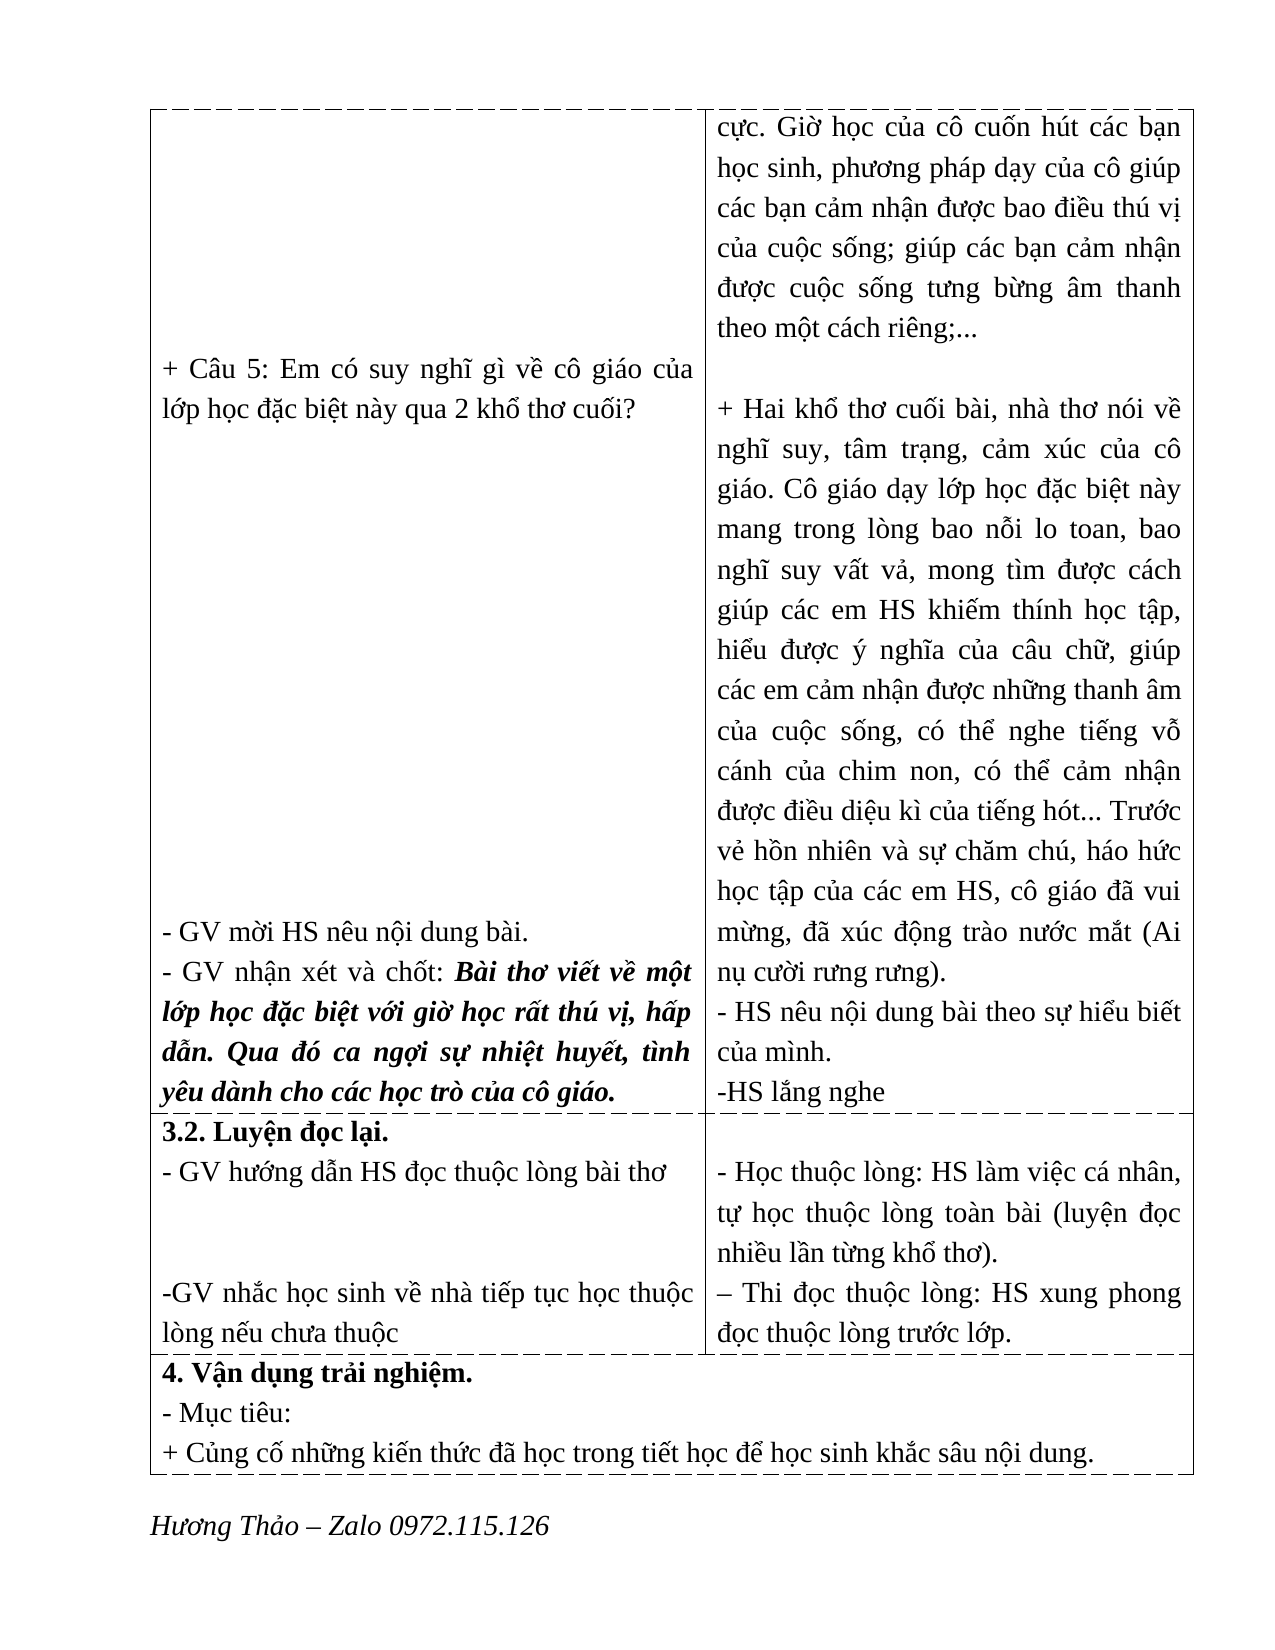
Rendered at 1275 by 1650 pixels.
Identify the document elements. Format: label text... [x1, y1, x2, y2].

table_cell - Học thuộc lòng: HS làm việc cá nhân, tự học thuộc lòng toàn bài (luyện đọc nhiều lần từng khổ thơ). – Thi đọc thuộc lòng: HS xung phong đọc thuộc lòng trước lớp. [706, 1113, 1193, 1354]
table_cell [151, 1354, 1193, 1474]
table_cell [706, 109, 1193, 1113]
table_cell 3.2. Luyện đọc lại. - GV hướng dẫn HS đọc thuộc lòng bài thơ -GV nhắc học sinh về nhà tiếp tục học thuộc lòng nếu chưa thuộc [151, 1113, 705, 1354]
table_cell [151, 109, 705, 1113]
